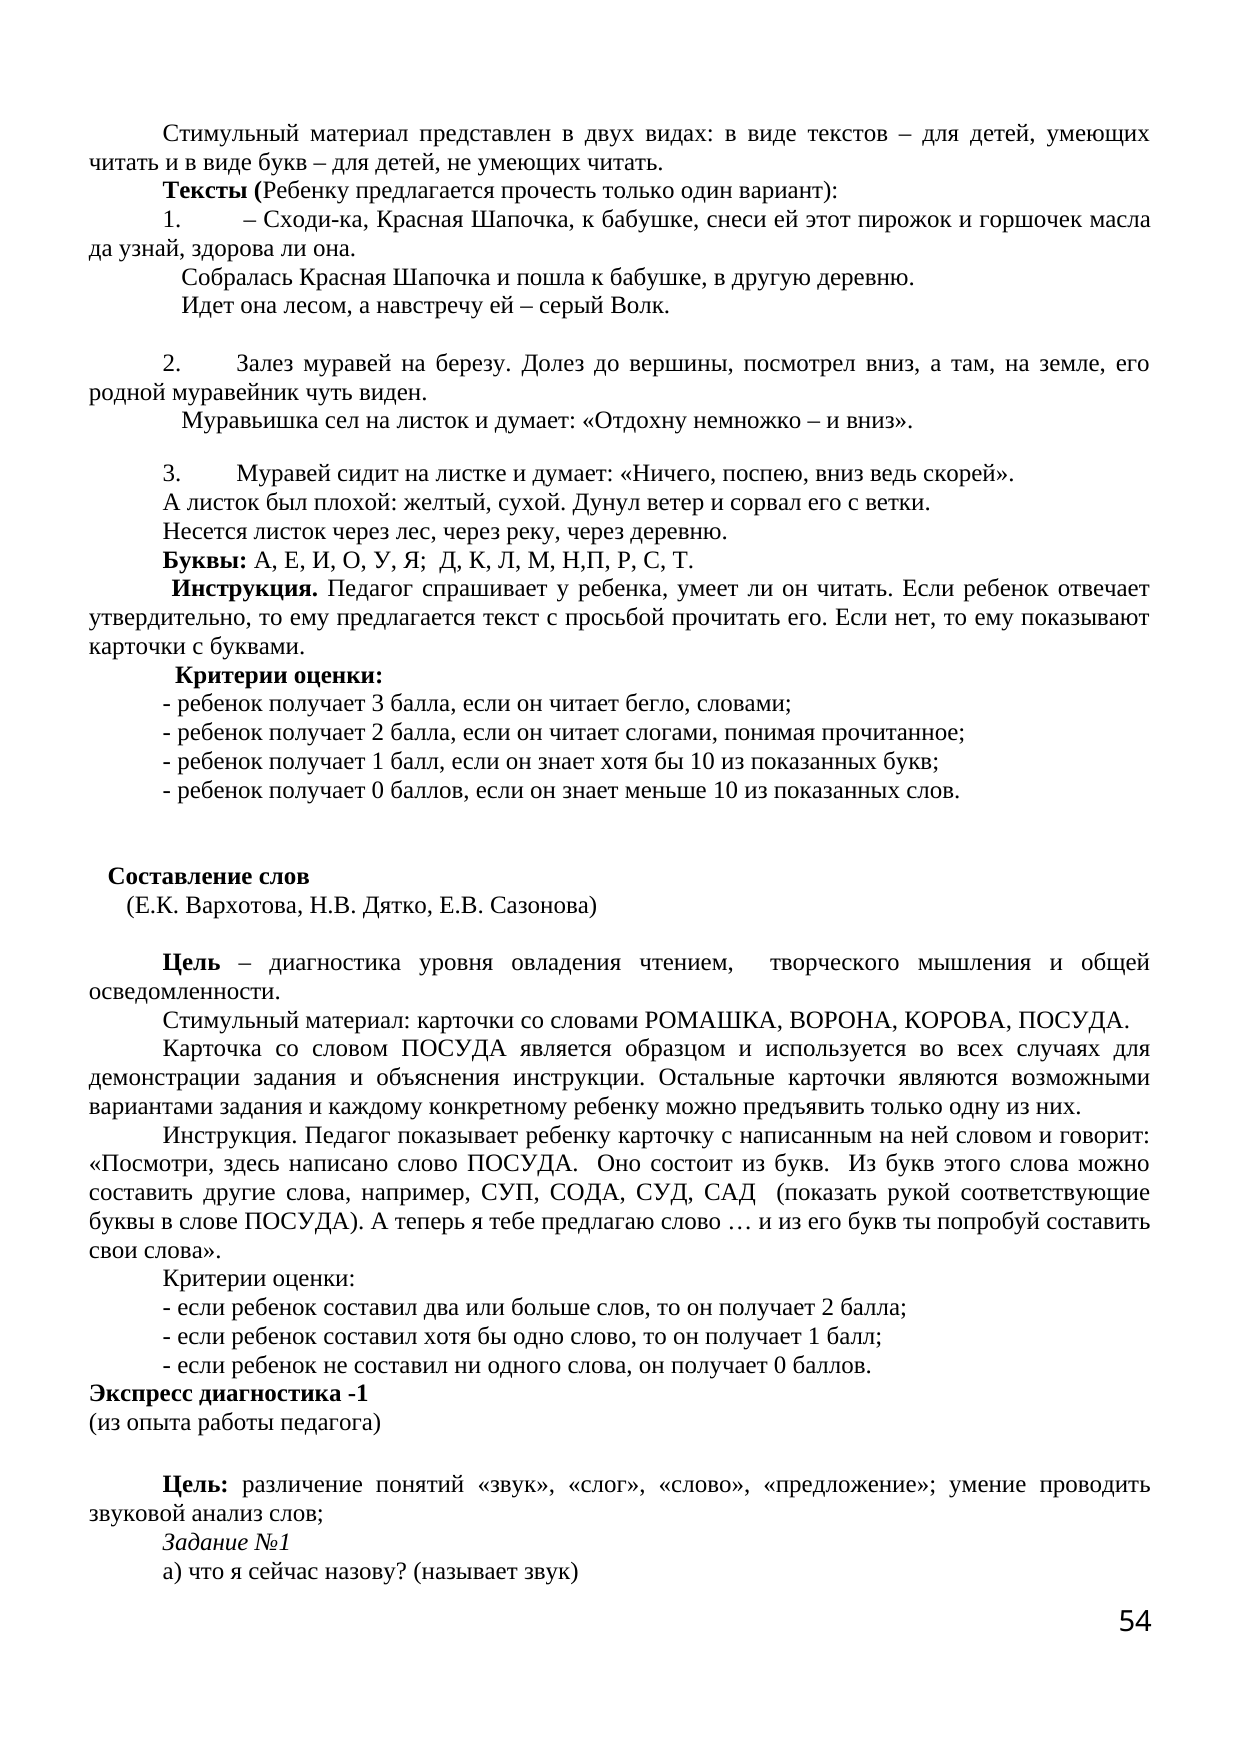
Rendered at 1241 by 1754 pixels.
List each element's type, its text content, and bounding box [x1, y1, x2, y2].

text - ребенок получает 1 балл, если он знает хотя бы 10 из показанных букв; [89, 746, 1152, 775]
text Карточка со словом ПОСУДА является образцом и используется во всех случаях для демонстрации задания и объяснения инструкции. Остальные карточки являются возможными вариантами задания и каждому конкретному ребенку можно предъявить только одну из них. [89, 1033, 1152, 1120]
text А листок был плохой: желтый, сухой. Дунул ветер и сорвал его с ветки. [89, 487, 1152, 516]
text Буквы: А, Е, И, О, У, Я; Д, К, Л, М, Н,П, Р, С, Т. [89, 545, 1152, 573]
text Тексты (Ребенку предлагается прочесть только один вариант): [89, 176, 1152, 204]
text Собралась Красная Шапочка и пошла к бабушке, в другую деревню. [89, 262, 1152, 291]
text (из опыта работы педагога) [89, 1407, 1152, 1436]
text Стимульный материал представлен в двух видах: в виде текстов – для детей, умеющих читать и в виде букв – для детей, не умеющих читать. [89, 118, 1152, 176]
text Несется листок через лес, через реку, через деревню. [89, 516, 1152, 545]
text - если ребенок составил хотя бы одно слово, то он получает 1 балл; [89, 1321, 1152, 1350]
text - если ребенок не составил ни одного слова, он получает 0 баллов. [89, 1350, 1152, 1378]
list – Сходи-ка, Красная Шапочка, к бабушке, снеси ей этот пирожок и горшочек масла да узнай, здорова ли она. [89, 204, 1152, 262]
text - ребенок получает 0 баллов, если он знает меньше 10 из показанных слов. [89, 775, 1152, 803]
text - если ребенок составил два или больше слов, то он получает 2 балла; [89, 1292, 1152, 1321]
text Критерии оценки: [89, 1263, 1152, 1292]
text - ребенок получает 2 балла, если он читает слогами, понимая прочитанное; [89, 717, 1152, 746]
text а) что я сейчас назову? (называет звук) [89, 1556, 1152, 1584]
text Стимульный материал: карточки со словами РОМАШКА, ВОРОНА, КОРОВА, ПОСУДА. [89, 1005, 1152, 1033]
text Инструкция. Педагог показывает ребенку карточку с написанным на ней словом и говорит: «Посмотри, здесь написано слово ПОСУДА. Оно состоит из букв. Из букв этого слова можно составить другие слова, например, СУП, СОДА, СУД, САД (показать рукой соответствующие буквы в слове ПОСУДА). А теперь я тебе предлагаю слово … и из его букв ты попробуй составить свои слова». [89, 1120, 1152, 1263]
text Цель: различение понятий «звук», «слог», «слово», «предложение»; умение проводить звуковой анализ слов; [89, 1469, 1152, 1527]
text Идет она лесом, а навстречу ей – серый Волк. [89, 291, 1152, 319]
text Критерии оценки: [89, 660, 1152, 688]
text Задание №1 [89, 1527, 1152, 1556]
list Муравей сидит на листке и думает: «Ничего, поспею, вниз ведь скорей». [89, 458, 1152, 487]
text Инструкция. Педагог спрашивает у ребенка, умеет ли он читать. Если ребенок отвечает утвердительно, то ему предлагается текст с просьбой прочитать его. Если нет, то ему показывают карточки с буквами. [89, 573, 1152, 660]
text Составление слов [107, 861, 1152, 890]
text Муравьишка сел на листок и думает: «Отдохну немножко – и вниз». [89, 406, 1152, 434]
text - ребенок получает 3 балла, если он читает бегло, словами; [89, 688, 1152, 717]
list Залез муравей на березу. Долез до вершины, посмотрел вниз, а там, на земле, его родной муравейник чуть виден. [89, 348, 1152, 406]
text Цель – диагностика уровня овладения чтением, творческого мышления и общей осведомленности. [89, 947, 1152, 1005]
text Экспресс диагностика -1 [89, 1378, 1152, 1407]
text (Е.К. Вархотова, Н.В. Дятко, Е.В. Сазонова) [107, 890, 1152, 918]
